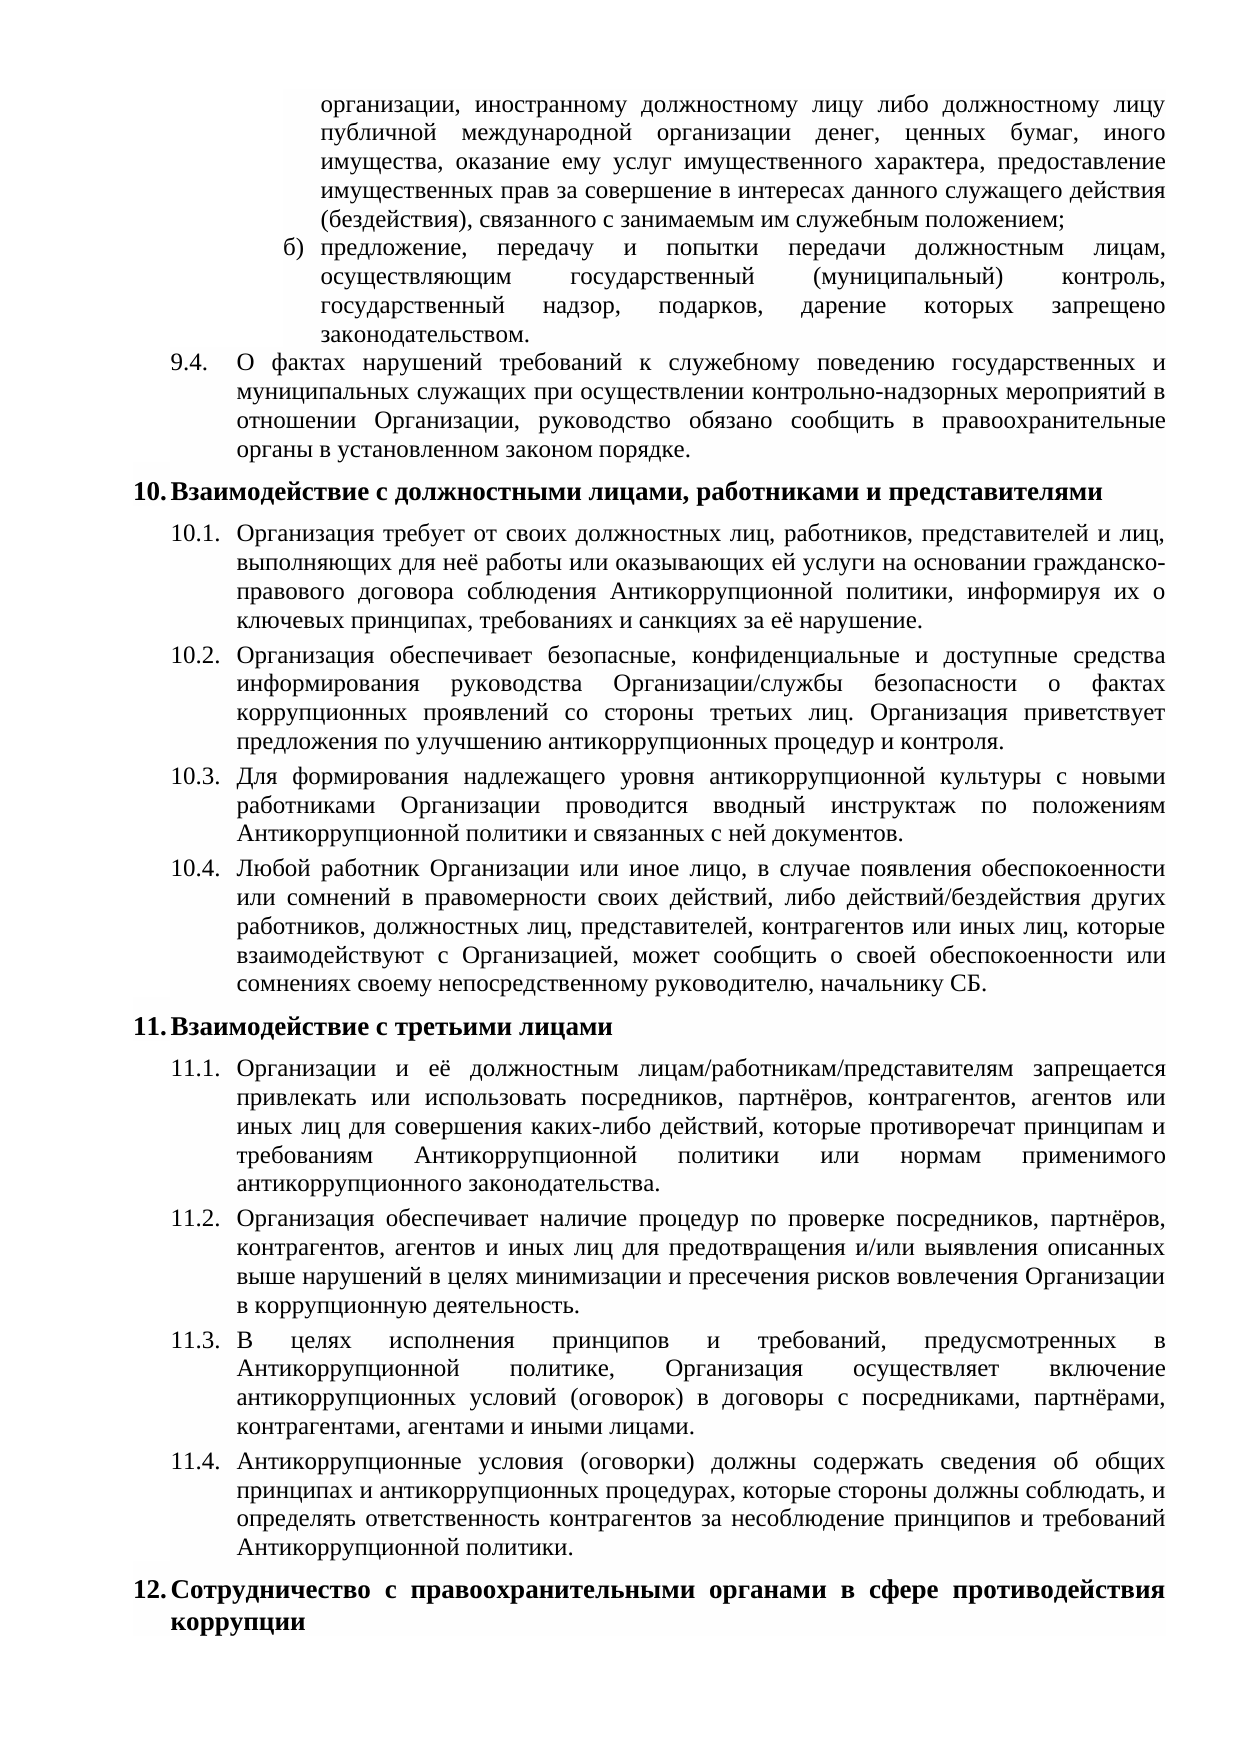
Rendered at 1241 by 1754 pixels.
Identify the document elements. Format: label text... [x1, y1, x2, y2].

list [283, 89, 1166, 232]
text Организация обеспечивает наличие процедур по проверке посредников, партнёров, контрагентов, агентов и иных лиц для предотвращения и/или выявления описанных выше нарушений в целях минимизации и пресечения рисков вовлечения Организации в коррупционную деятельность. [170, 1203, 1166, 1318]
text Организации и её должностным лицам/работникам/представителям запрещается привлекать или использовать посредников, партнёров, контрагентов, агентов или иных лиц для совершения каких-либо действий, которые противоречат принципам и требованиям Антикоррупционной политики или нормам применимого антикоррупционного законодательства. [170, 1053, 1166, 1197]
subtitle Взаимодействие с третьими лицами [133, 1010, 1166, 1041]
text Организация обеспечивает безопасные, конфиденциальные и доступные средства информирования руководства Организации/службы безопасности о фактах коррупционных проявлений со стороны третьих лиц. Организация приветствует предложения по улучшению антикоррупционных процедур и контроля. [170, 640, 1166, 755]
list предложение, передачу и попытки передачи должностным лицам, осуществляющим государственный (муниципальный) контроль, государственный надзор, подарков, дарение которых запрещено законодательством. [283, 232, 1166, 347]
subtitle Взаимодействие с должностными лицами, работниками и представителями [133, 475, 1166, 506]
text О фактах нарушений требований к служебному поведению государственных и муниципальных служащих при осуществлении контрольно-надзорных мероприятий в отношении Организации, руководство обязано сообщить в правоохранительные органы в установленном законом порядке. [170, 347, 1166, 462]
text Организация требует от своих должностных лиц, работников, представителей и лиц, выполняющих для неё работы или оказывающих ей услуги на основании гражданско-правового договора соблюдения Антикоррупционной политики, информируя их о ключевых принципах, требованиях и санкциях за её нарушение. [170, 518, 1166, 633]
text Антикоррупционные условия (оговорки) должны содержать сведения об общих принципах и антикоррупционных процедурах, которые стороны должны соблюдать, и определять ответственность контрагентов за несоблюдение принципов и требований Антикоррупционной политики. [170, 1446, 1166, 1561]
text Для формирования надлежащего уровня антикоррупционной культуры с новыми работниками Организации проводится вводный инструктаж по положениям Антикоррупционной политики и связанных с ней документов. [170, 761, 1166, 847]
text В целях исполнения принципов и требований, предусмотренных в Антикоррупционной политике, Организация осуществляет включение антикоррупционных условий (оговорок) в договоры с посредниками, партнёрами, контрагентами, агентами и иными лицами. [170, 1325, 1166, 1440]
subtitle Сотрудничество с правоохранительными органами в сфере противодействия коррупции [133, 1573, 1166, 1636]
text Любой работник Организации или иное лицо, в случае появления обеспокоенности или сомнений в правомерности своих действий, либо действий/бездействия других работников, должностных лиц, представителей, контрагентов или иных лиц, которые взаимодействуют с Организацией, может сообщить о своей обеспокоенности или сомнениях своему непосредственному руководителю, начальнику СБ. [170, 853, 1166, 997]
